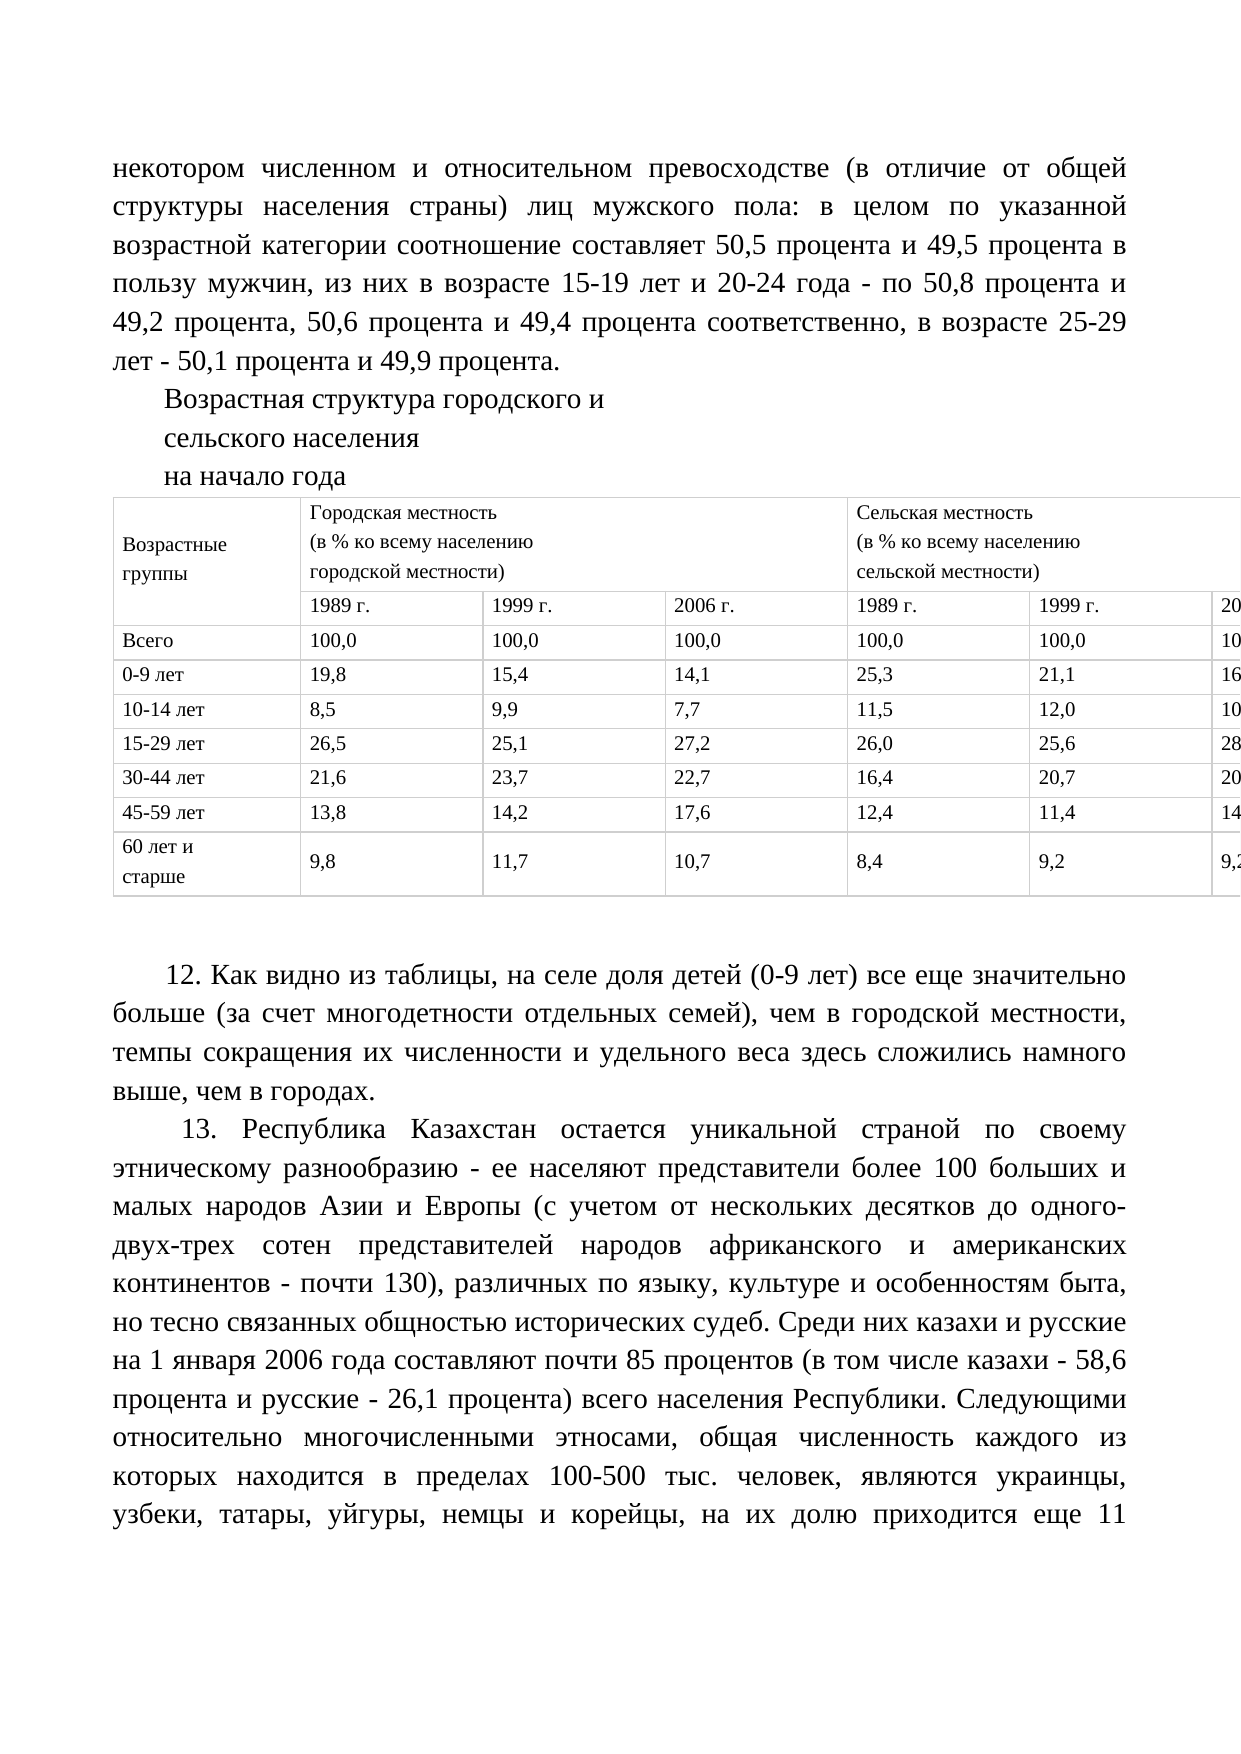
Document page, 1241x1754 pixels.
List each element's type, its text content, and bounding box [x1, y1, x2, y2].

table_cell 11,5 [848, 695, 1029, 728]
table_cell 1989 г. [848, 592, 1029, 625]
table_cell 9,2 [1213, 833, 1240, 895]
table_header Возрастные группы [114, 498, 300, 625]
table_cell 2006 г. [666, 592, 847, 625]
table_cell 15,4 [484, 661, 665, 694]
table_cell 19,8 [301, 661, 482, 694]
table_cell 14,1 [666, 661, 847, 694]
table_cell 9,8 [301, 833, 482, 895]
table_cell 22,7 [666, 764, 847, 797]
table_cell 100,0 [1213, 626, 1240, 659]
table_cell 100,0 [301, 626, 482, 659]
table_cell 0-9 лет [114, 661, 300, 694]
text сельского населения [112, 420, 1128, 453]
table_cell 21,1 [1030, 661, 1211, 694]
table_cell 9,9 [484, 695, 665, 728]
table_cell 60 лет и старше [114, 833, 300, 895]
table_header Городская местность (в % ко всему населению городской местности) [301, 498, 847, 591]
table_cell 16,4 [848, 764, 1029, 797]
text на начало года [112, 458, 1128, 492]
text 12. Как видно из таблицы, на селе доля детей (0-9 лет) все еще значительно больше (за счет многодетности отдельных семей), чем в городской местности, темпы сокращения их численности и удельного веса здесь сложились намного выше, чем в городах. [112, 957, 1128, 1106]
table_cell 27,2 [666, 729, 847, 762]
table_cell 20,4 [1213, 764, 1240, 797]
table_cell 26,0 [848, 729, 1029, 762]
table_cell 20,7 [1030, 764, 1211, 797]
table_cell 14,2 [484, 798, 665, 831]
table_cell 23,7 [484, 764, 665, 797]
table_cell 17,6 [666, 798, 847, 831]
table_cell 1989 г. [301, 592, 482, 625]
table_cell 11,4 [1030, 798, 1211, 831]
table_cell 15-29 лет [114, 729, 300, 762]
table_cell 26,5 [301, 729, 482, 762]
table_cell 21,6 [301, 764, 482, 797]
table_cell 8,4 [848, 833, 1029, 895]
table_cell 7,7 [666, 695, 847, 728]
text Возрастная структура городского и [112, 381, 1128, 415]
table_cell 13,8 [301, 798, 482, 831]
table_cell 9,2 [1030, 833, 1211, 895]
table_cell 12,4 [848, 798, 1029, 831]
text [112, 1111, 1128, 1530]
table_cell 28,5 [1213, 729, 1240, 762]
table_cell 100,0 [666, 626, 847, 659]
table_cell 25,1 [484, 729, 665, 762]
table_header Сельская местность (в % ко всему населению сельской местности) [848, 498, 1240, 591]
table_cell 10-14 лет [114, 695, 300, 728]
table_cell 100,0 [848, 626, 1029, 659]
table_cell 2006 г. [1213, 592, 1240, 625]
table_cell 11,7 [484, 833, 665, 895]
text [112, 150, 1128, 376]
table_cell 1999 г. [484, 592, 665, 625]
table_cell 25,3 [848, 661, 1029, 694]
table_cell 10,7 [1213, 695, 1240, 728]
table_cell 8,5 [301, 695, 482, 728]
table_cell 12,0 [1030, 695, 1211, 728]
table_cell 25,6 [1030, 729, 1211, 762]
table_cell 1999 г. [1030, 592, 1211, 625]
table_cell 10,7 [666, 833, 847, 895]
table_cell 100,0 [1030, 626, 1211, 659]
table_cell 30-44 лет [114, 764, 300, 797]
table_cell 14,4 [1213, 798, 1240, 831]
table_cell 45-59 лет [114, 798, 300, 831]
table_cell 16,8 [1213, 661, 1240, 694]
table_cell 100,0 [484, 626, 665, 659]
table_cell Всего [114, 626, 300, 659]
